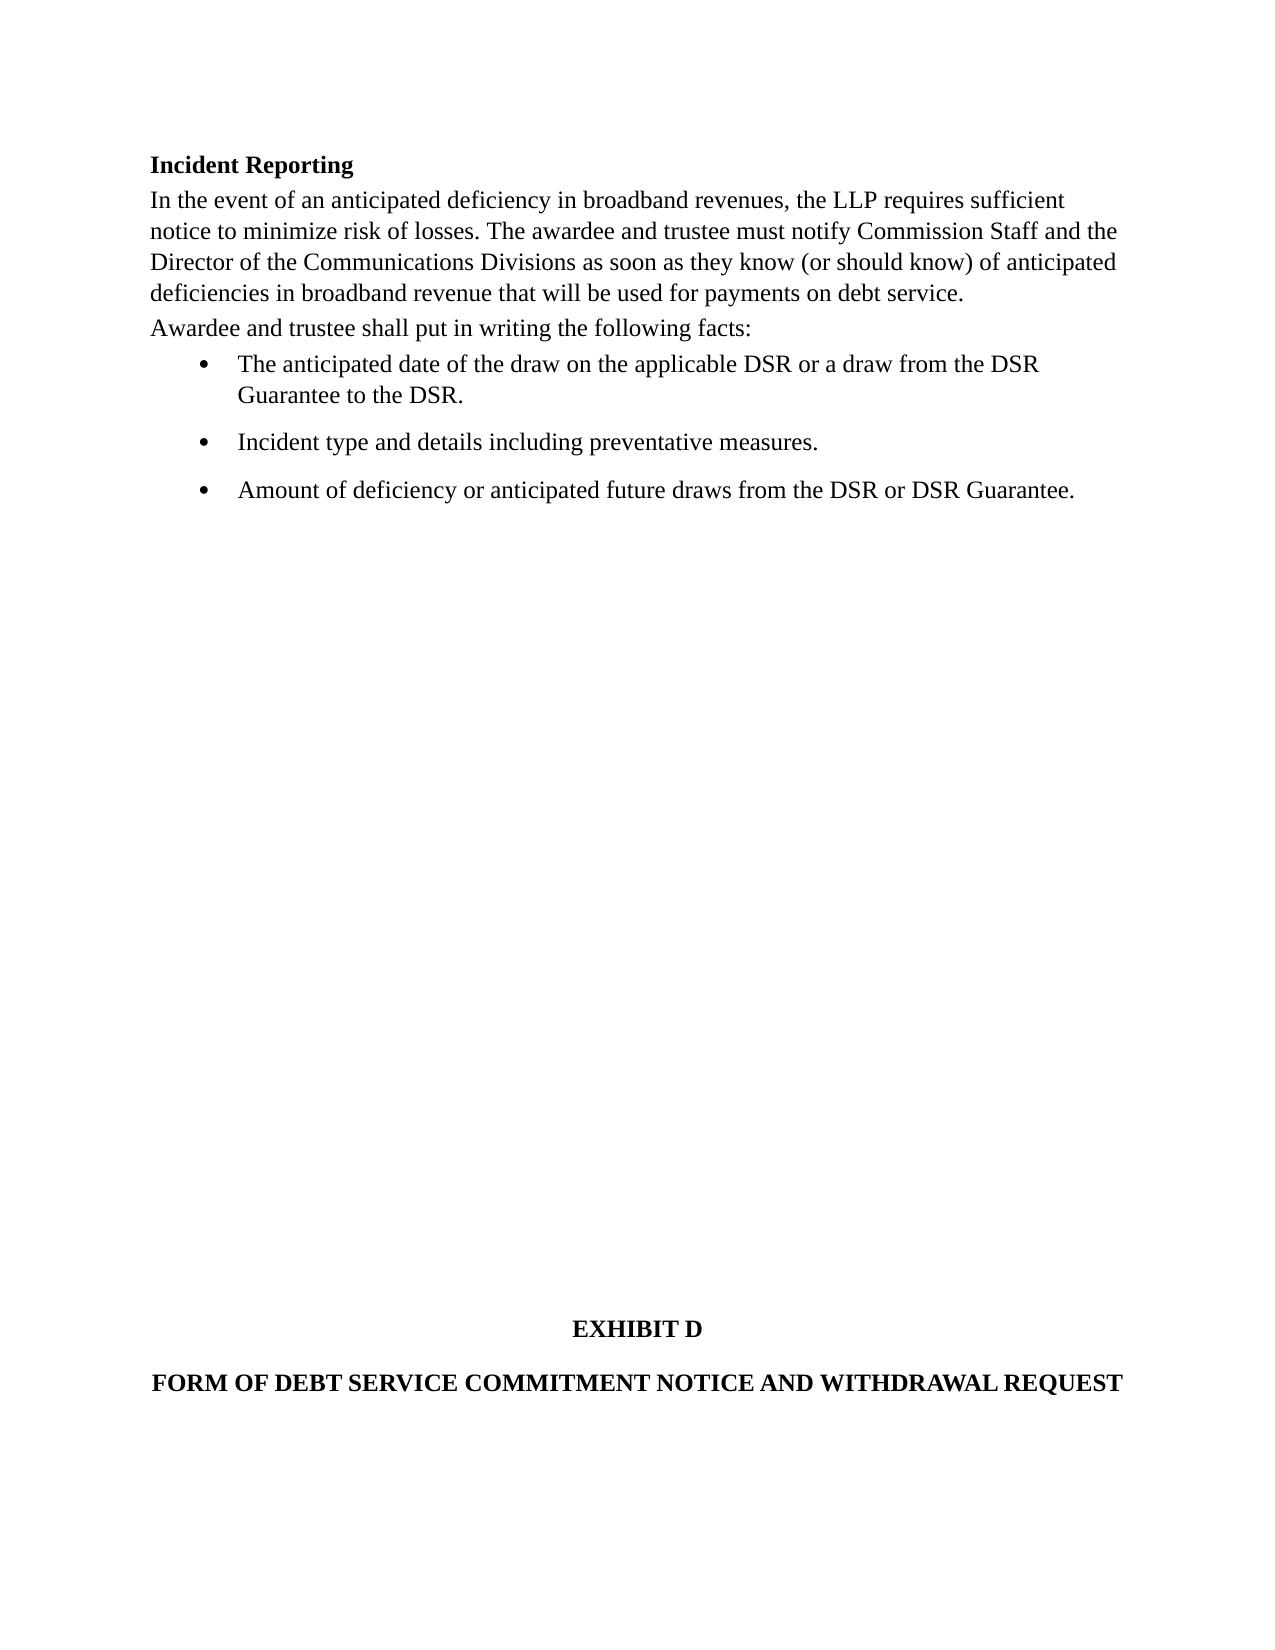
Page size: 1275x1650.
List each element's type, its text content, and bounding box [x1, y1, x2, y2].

text Incident Reporting [150, 150, 1125, 179]
text FORM OF DEBT SERVICE COMMITMENT NOTICE AND WITHDRAWAL REQUEST [150, 1368, 1125, 1397]
text Awardee and trustee shall put in writing the following facts: [150, 313, 1125, 342]
list The anticipated date of the draw on the applicable DSR or a draw from the DSR Guarantee to the DSR. [200, 349, 1125, 408]
list Incident type and details including preventative measures. [200, 427, 1125, 456]
text In the event of an anticipated deficiency in broadband revenues, the LLP requires sufficient notice to minimize risk of losses. The awardee and trustee must notify Commission Staff and the Director of the Communications Divisions as soon as they know (or should know) of anticipated deficiencies in broadband revenue that will be used for payments on debt service. [150, 185, 1125, 307]
text EXHIBIT D [150, 1314, 1125, 1343]
list Amount of deficiency or anticipated future draws from the DSR or DSR Guarantee. [200, 475, 1125, 504]
